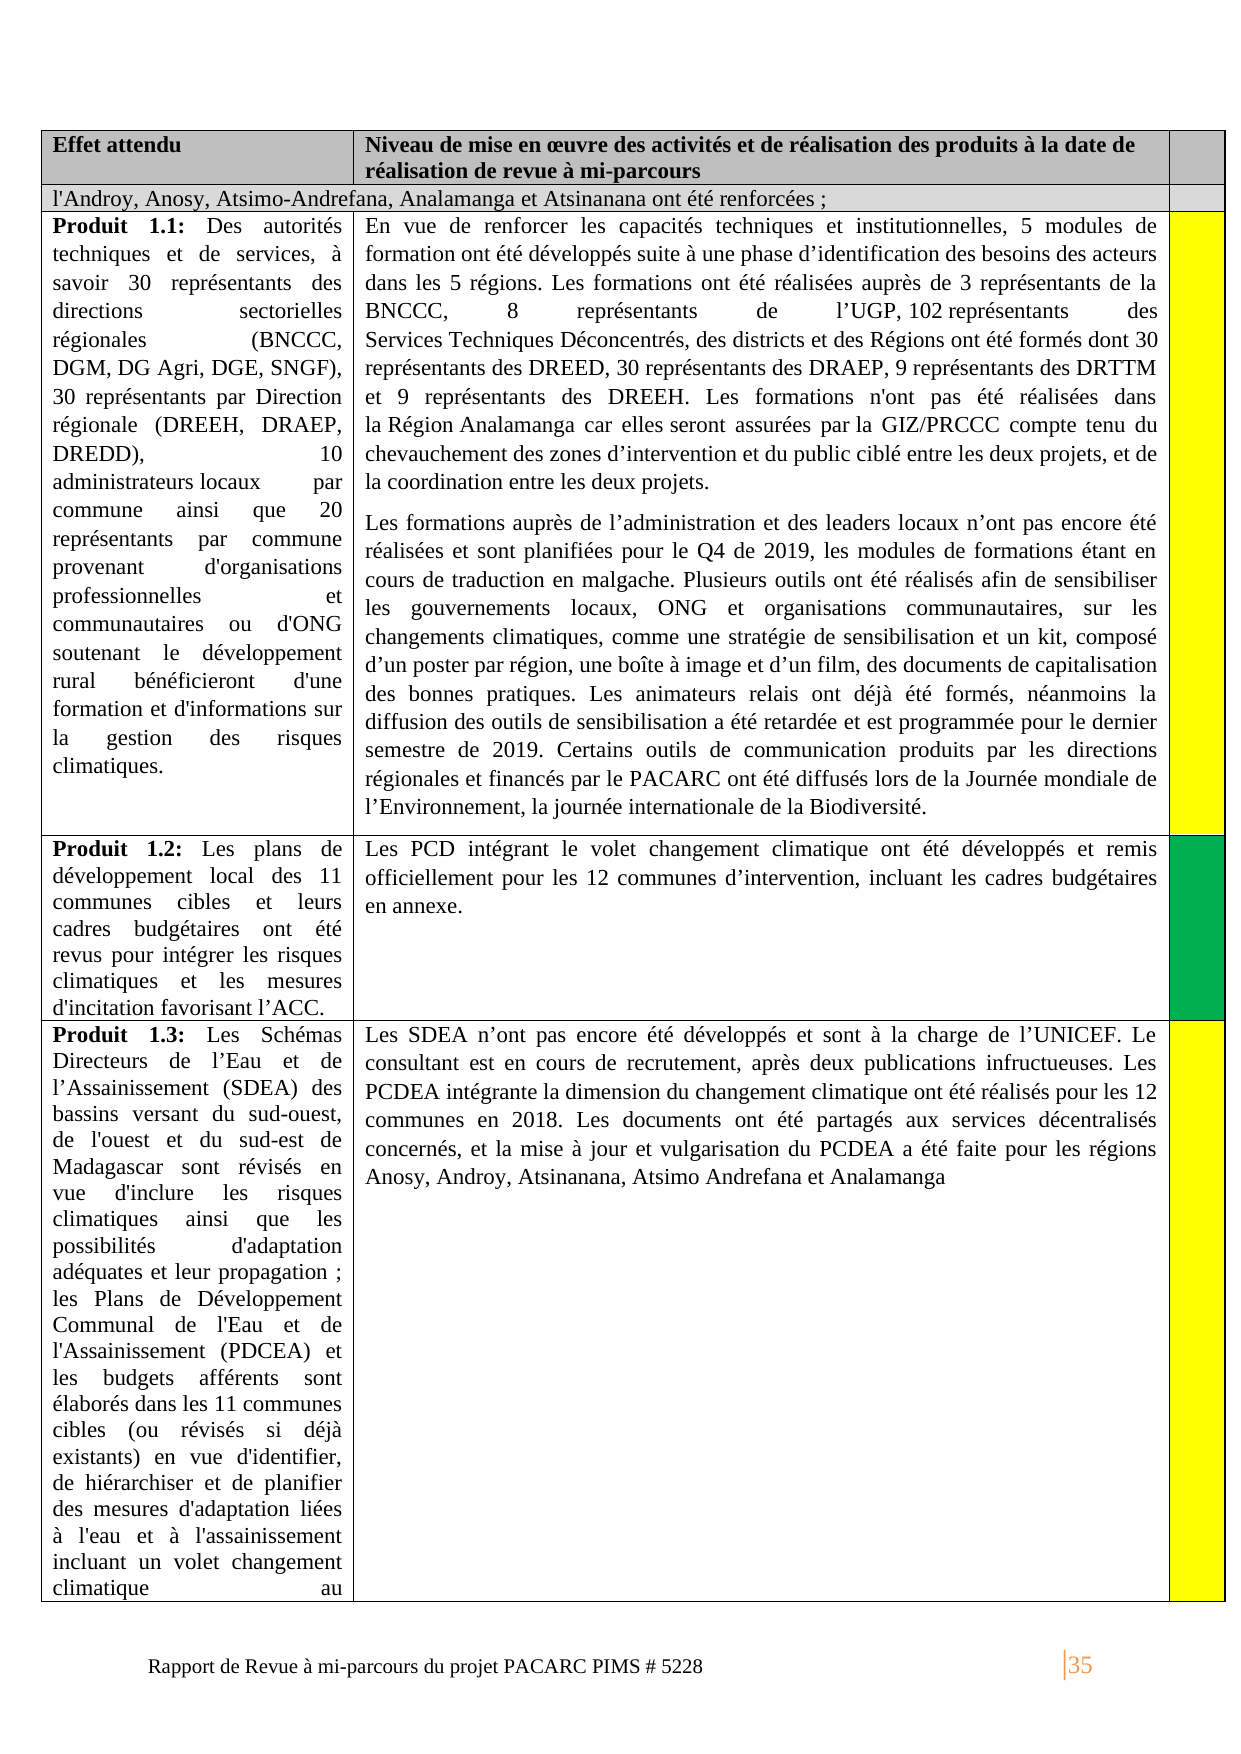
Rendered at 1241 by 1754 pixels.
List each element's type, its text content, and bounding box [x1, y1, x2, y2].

table_header [1170, 131, 1224, 184]
table_cell [1170, 1021, 1224, 1601]
table_cell [1170, 212, 1224, 834]
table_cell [354, 1021, 1169, 1601]
table_header Niveau de mise en œuvre des activités et de réalisation des produits à la date de réalisation de revue à mi-parcours [354, 131, 1169, 184]
table_cell Produit 1.2: Les plans de développement local des 11 communes cibles et leurs cadres budgétaires ont été revus pour intégrer les risques climatiques et les mesures d'incitation favorisant l’ACC. [42, 836, 353, 1020]
table_cell Les PCD intégrant le volet changement climatique ont été développés et remis officiellement pour les 12 communes d’intervention, incluant les cadres budgétaires en annexe. [354, 836, 1169, 1020]
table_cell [42, 185, 1169, 211]
table_cell [1170, 836, 1224, 1020]
table_cell Produit 1.1: Des autorités techniques et de services, à savoir 30 représentants des directions sectorielles régionales (BNCCC, DGM, DG Agri, DGE, SNGF), 30 représentants par Direction régionale (DREEH, DRAEP, DREDD), 10 administrateurs locaux par commune ainsi que 20 représentants par commune provenant d'organisations professionnelles et communautaires ou d'ONG soutenant le développement rural bénéficieront d'une formation et d'informations sur la gestion des risques climatiques. [42, 212, 353, 834]
table_header Effet attendu [42, 131, 353, 184]
table_cell [1170, 185, 1224, 211]
table_cell En vue de renforcer les capacités techniques et institutionnelles, 5 modules de formation ont été développés suite à une phase d’identification des besoins des acteurs dans les 5 régions. Les formations ont été réalisées auprès de 3 représentants de la BNCCC, 8 représentants de l’UGP, 102 représentants des Services Techniques Déconcentrés, des districts et des Régions ont été formés dont 30 représentants des DREED, 30 représentants des DRAEP, 9 représentants des DRTTM et 9 représentants des DREEH. Les formations n'ont pas été réalisées dans la Région Analamanga car elles seront assurées par la GIZ/PRCCC compte tenu du chevauchement des zones d’intervention et du public ciblé entre les deux projets, et de la coordination entre les deux projets. Les formations auprès de l’administration et des leaders locaux n’ont pas encore été réalisées et sont planifiées pour le Q4 de 2019, les modules de formations étant en cours de traduction en malgache. Plusieurs outils ont été réalisés afin de sensibiliser les gouvernements locaux, ONG et organisations communautaires, sur les changements climatiques, comme une stratégie de sensibilisation et un kit, composé d’un poster par région, une boîte à image et d’un film, des documents de capitalisation des bonnes pratiques. Les animateurs relais ont déjà été formés, néanmoins la diffusion des outils de sensibilisation a été retardée et est programmée pour le dernier semestre de 2019. Certains outils de communication produits par les directions régionales et financés par le PACARC ont été diffusés lors de la Journée mondiale de l’Environnement, la journée internationale de la Biodiversité. [354, 212, 1169, 834]
